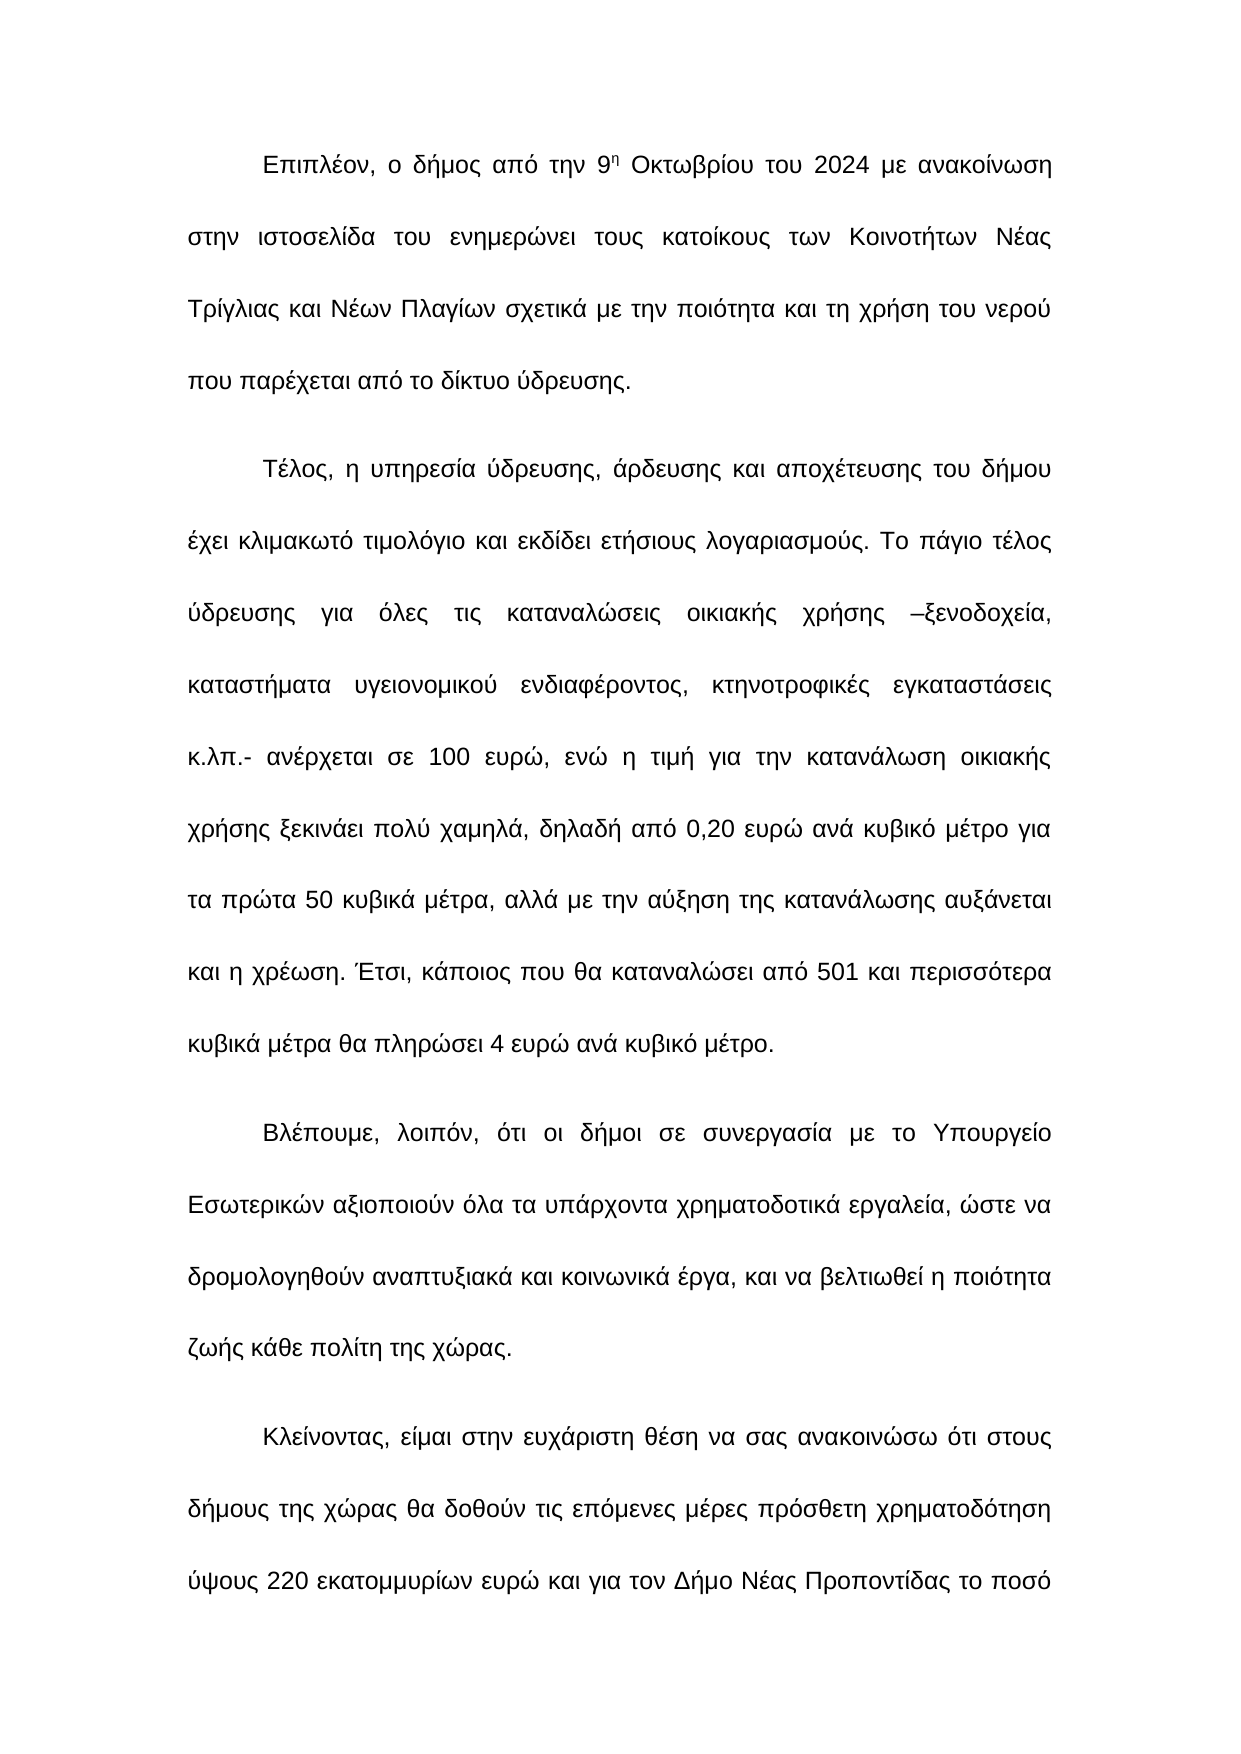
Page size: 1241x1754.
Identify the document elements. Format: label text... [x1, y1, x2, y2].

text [187, 1422, 1053, 1594]
text Επιπλέον, ο δήμος από την 9η Οκτωβρίου του 2024 με ανακοίνωση στην ιστοσελίδα του ενημερώνει τους κατοίκους των Κοινοτήτων Νέας Τρίγλιας και Νέων Πλαγίων σχετικά με την ποιότητα και τη χρήση του νερού που παρέχεται από το δίκτυο ύδρευσης. [187, 150, 1053, 394]
text Βλέπουμε, λοιπόν, ότι οι δήμοι σε συνεργασία με το Υπουργείο Εσωτερικών αξιοποιούν όλα τα υπάρχοντα χρηματοδοτικά εργαλεία, ώστε να δρομολογηθούν αναπτυξιακά και κοινωνικά έργα, και να βελτιωθεί η ποιότητα ζωής κάθε πολίτη της χώρας. [187, 1118, 1053, 1362]
text Τέλος, η υπηρεσία ύδρευσης, άρδευσης και αποχέτευσης του δήμου έχει κλιμακωτό τιμολόγιο και εκδίδει ετήσιους λογαριασμούς. Το πάγιο τέλος ύδρευσης για όλες τις καταναλώσεις οικιακής χρήσης –ξενοδοχεία, καταστήματα υγειονομικού ενδιαφέροντος, κτηνοτροφικές εγκαταστάσεις κ.λπ.- ανέρχεται σε 100 ευρώ, ενώ η τιμή για την κατανάλωση οικιακής χρήσης ξεκινάει πολύ χαμηλά, δηλαδή από 0,20 ευρώ ανά κυβικό μέτρο για τα πρώτα 50 κυβικά μέτρα, αλλά με την αύξηση της κατανάλωσης αυξάνεται και η χρέωση. Έτσι, κάποιος που θα καταναλώσει από 501 και περισσότερα κυβικά μέτρα θα πληρώσει 4 ευρώ ανά κυβικό μέτρο. [187, 454, 1053, 1058]
